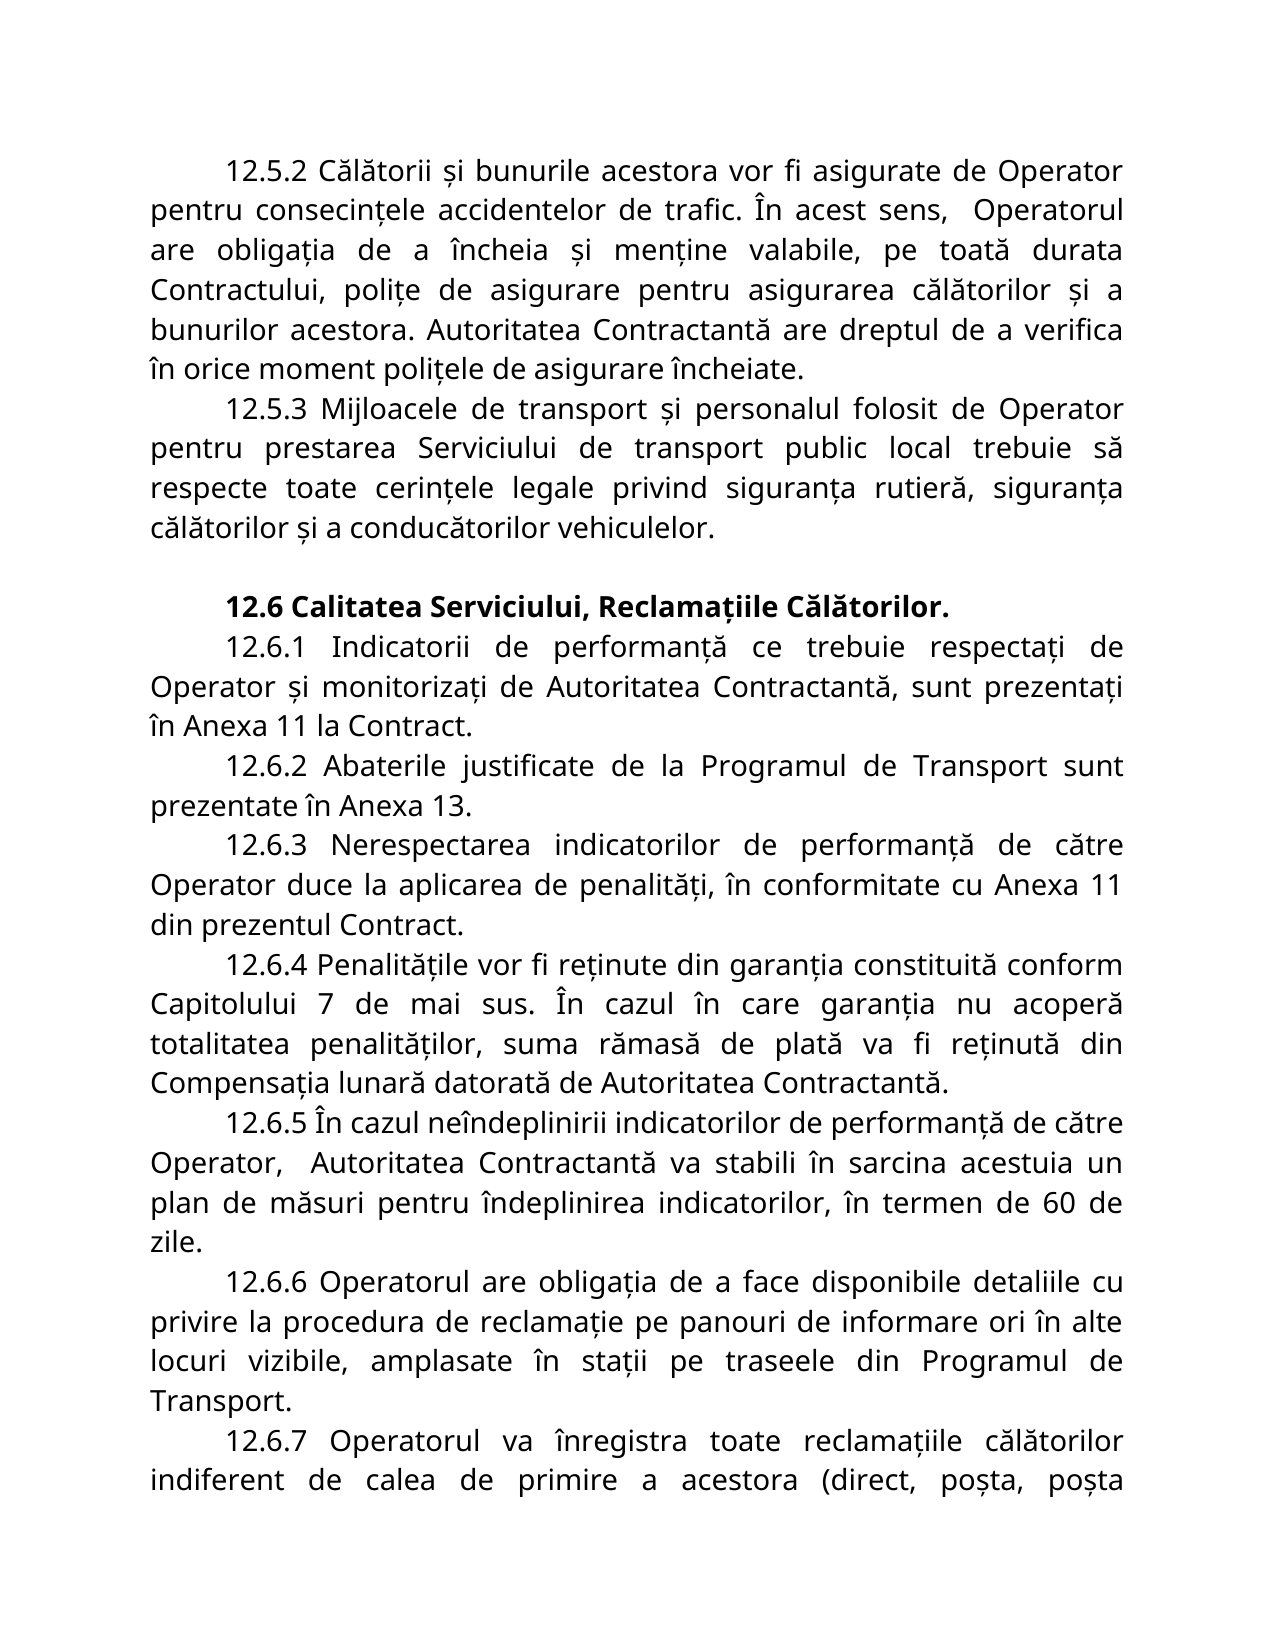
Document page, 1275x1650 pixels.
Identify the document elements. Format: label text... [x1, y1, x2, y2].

text 12.6.1 Indicatorii de performanţă ce trebuie respectaţi de Operator şi monitorizaţi de Autoritatea Contractantă, sunt prezentaţi în Anexa 11 la Contract. [150, 626, 1125, 745]
text 12.6.4 Penalităţile vor fi reţinute din garanţia constituită conform Capitolului 7 de mai sus. În cazul în care garanţia nu acoperă totalitatea penalităţilor, suma rămasă de plată va fi reţinută din Compensaţia lunară datorată de Autoritatea Contractantă. [150, 944, 1125, 1102]
text 12.6.2 Abaterile justificate de la Programul de Transport sunt prezentate în Anexa 13. [150, 745, 1125, 825]
text 12.5.3 Mijloacele de transport şi personalul folosit de Operator pentru prestarea Serviciului de transport public local trebuie să respecte toate cerinţele legale privind siguranţa rutieră, siguranţa călătorilor şi a conducătorilor vehiculelor. [150, 388, 1125, 547]
text 12.6.5 În cazul neîndeplinirii indicatorilor de performanţă de către Operator, Autoritatea Contractantă va stabili în sarcina acestuia un plan de măsuri pentru îndeplinirea indicatorilor, în termen de 60 de zile. [150, 1102, 1125, 1261]
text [150, 1420, 1125, 1499]
text 12.6 Calitatea Serviciului, Reclamaţiile Călătorilor. [150, 587, 1125, 626]
text 12.6.3 Nerespectarea indicatorilor de performanţă de către Operator duce la aplicarea de penalităţi, în conformitate cu Anexa 11 din prezentul Contract. [150, 825, 1125, 944]
text 12.5.2 Călătorii şi bunurile acestora vor fi asigurate de Operator pentru consecinţele accidentelor de trafic. În acest sens, Operatorul are obligaţia de a încheia şi menţine valabile, pe toată durata Contractului, poliţe de asigurare pentru asigurarea călătorilor şi a bunurilor acestora. Autoritatea Contractantă are dreptul de a verifica în orice moment poliţele de asigurare încheiate. [150, 150, 1125, 388]
text 12.6.6 Operatorul are obligaţia de a face disponibile detaliile cu privire la procedura de reclamaţie pe panouri de informare ori în alte locuri vizibile, amplasate în staţii pe traseele din Programul de Transport. [150, 1261, 1125, 1420]
